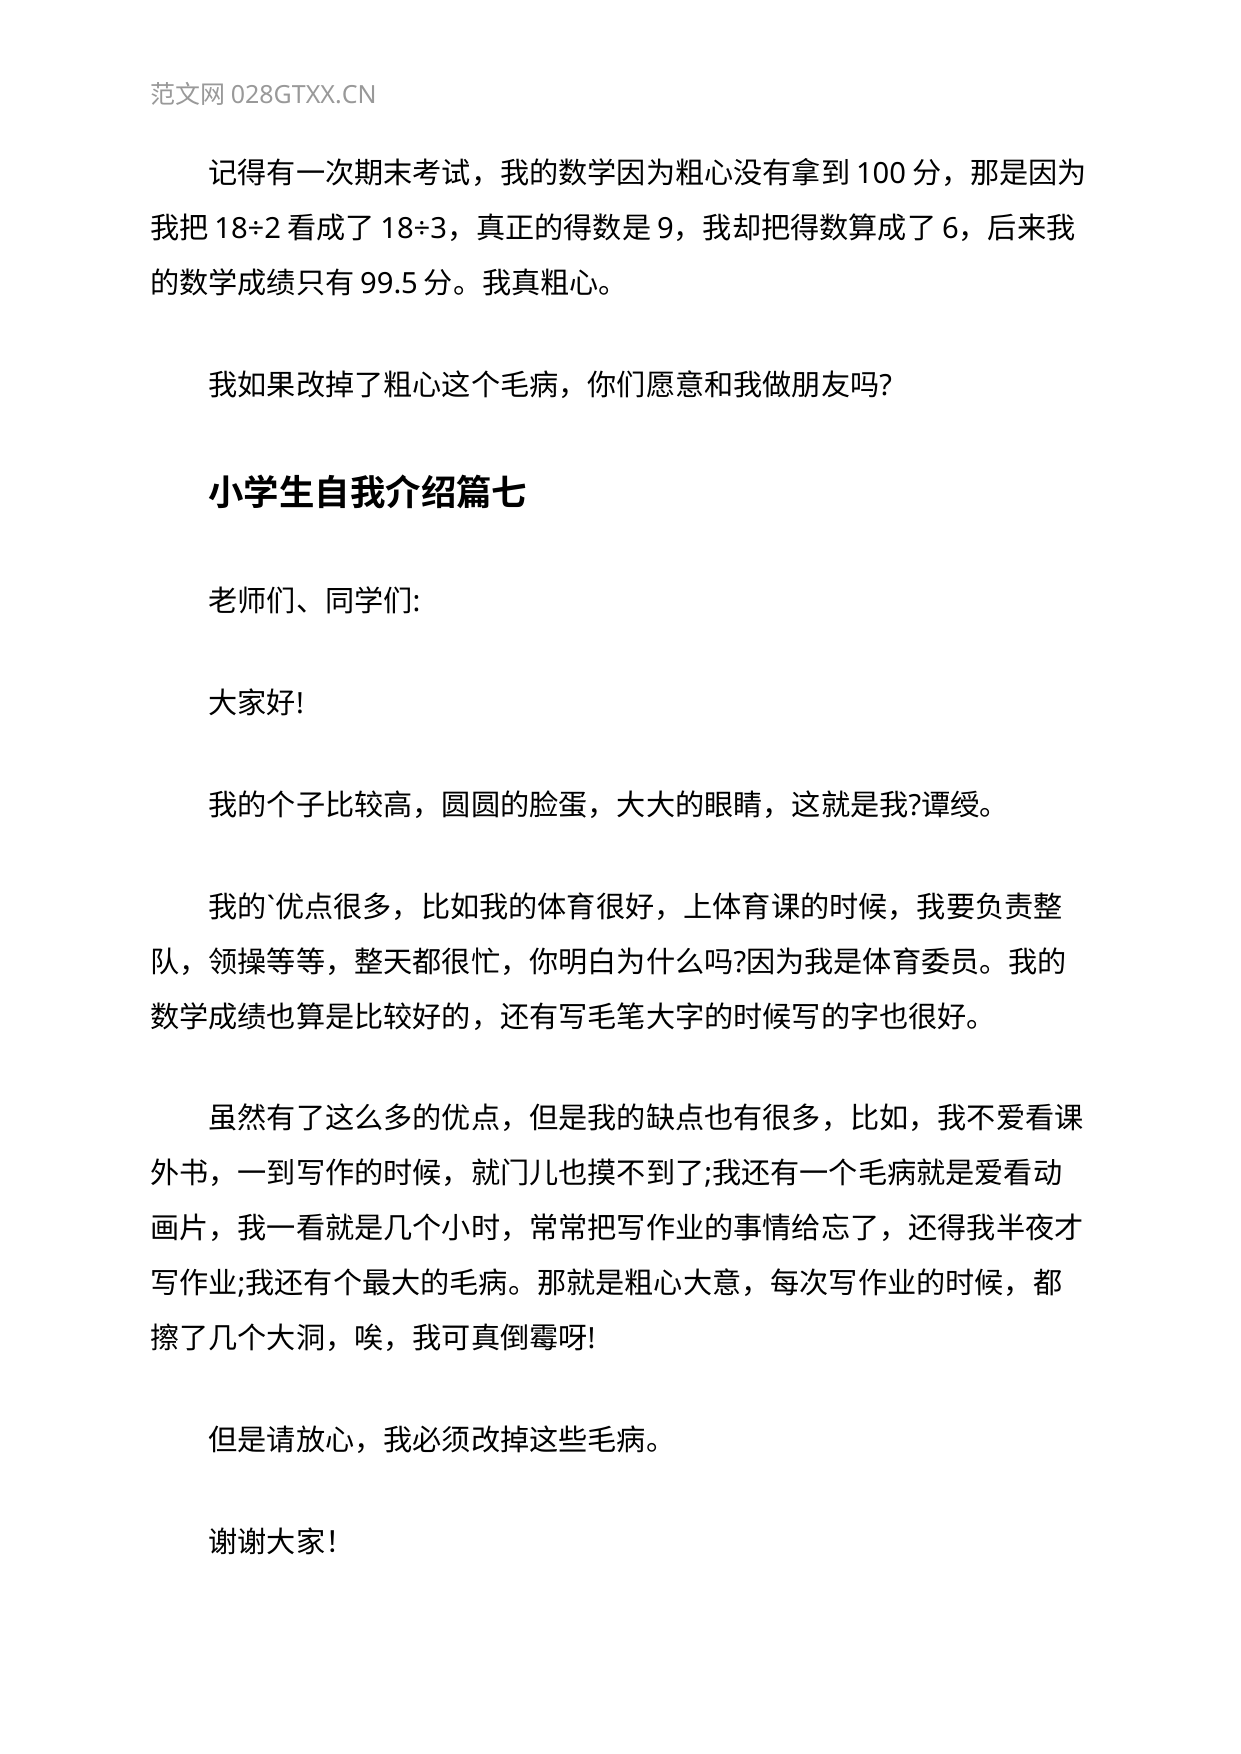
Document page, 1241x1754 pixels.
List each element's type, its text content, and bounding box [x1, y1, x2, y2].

text 虽然有了这么多的优点，但是我的缺点也有很多，比如，我不爱看课外书，一到写作的时候，就门儿也摸不到了;我还有一个毛病就是爱看动画片，我一看就是几个小时，常常把写作业的事情给忘了，还得我半夜才写作业;我还有个最大的毛病。那就是粗心大意，每次写作业的时候，都擦了几个大洞，唉，我可真倒霉呀! [150, 1095, 1090, 1357]
text 我如果改掉了粗心这个毛病，你们愿意和我做朋友吗? [150, 362, 1090, 404]
text 小学生自我介绍篇七 [150, 464, 1090, 515]
text 老师们、同学们: [150, 577, 1090, 620]
text 谢谢大家！ [150, 1519, 1090, 1561]
text 记得有一次期末考试，我的数学因为粗心没有拿到100分，那是因为我把18÷2看成了18÷3，真正的得数是9，我却把得数算成了6，后来我的数学成绩只有99.5分。我真粗心。 [150, 150, 1090, 302]
text 但是请放心，我必须改掉这些毛病。 [150, 1417, 1090, 1459]
text 我的`优点很多，比如我的体育很好，上体育课的时候，我要负责整队，领操等等，整天都很忙，你明白为什么吗?因为我是体育委员。我的数学成绩也算是比较好的，还有写毛笔大字的时候写的字也很好。 [150, 883, 1090, 1036]
text 大家好! [150, 679, 1090, 722]
text 我的个子比较高，圆圆的脸蛋，大大的眼睛，这就是我?谭绶。 [150, 781, 1090, 824]
